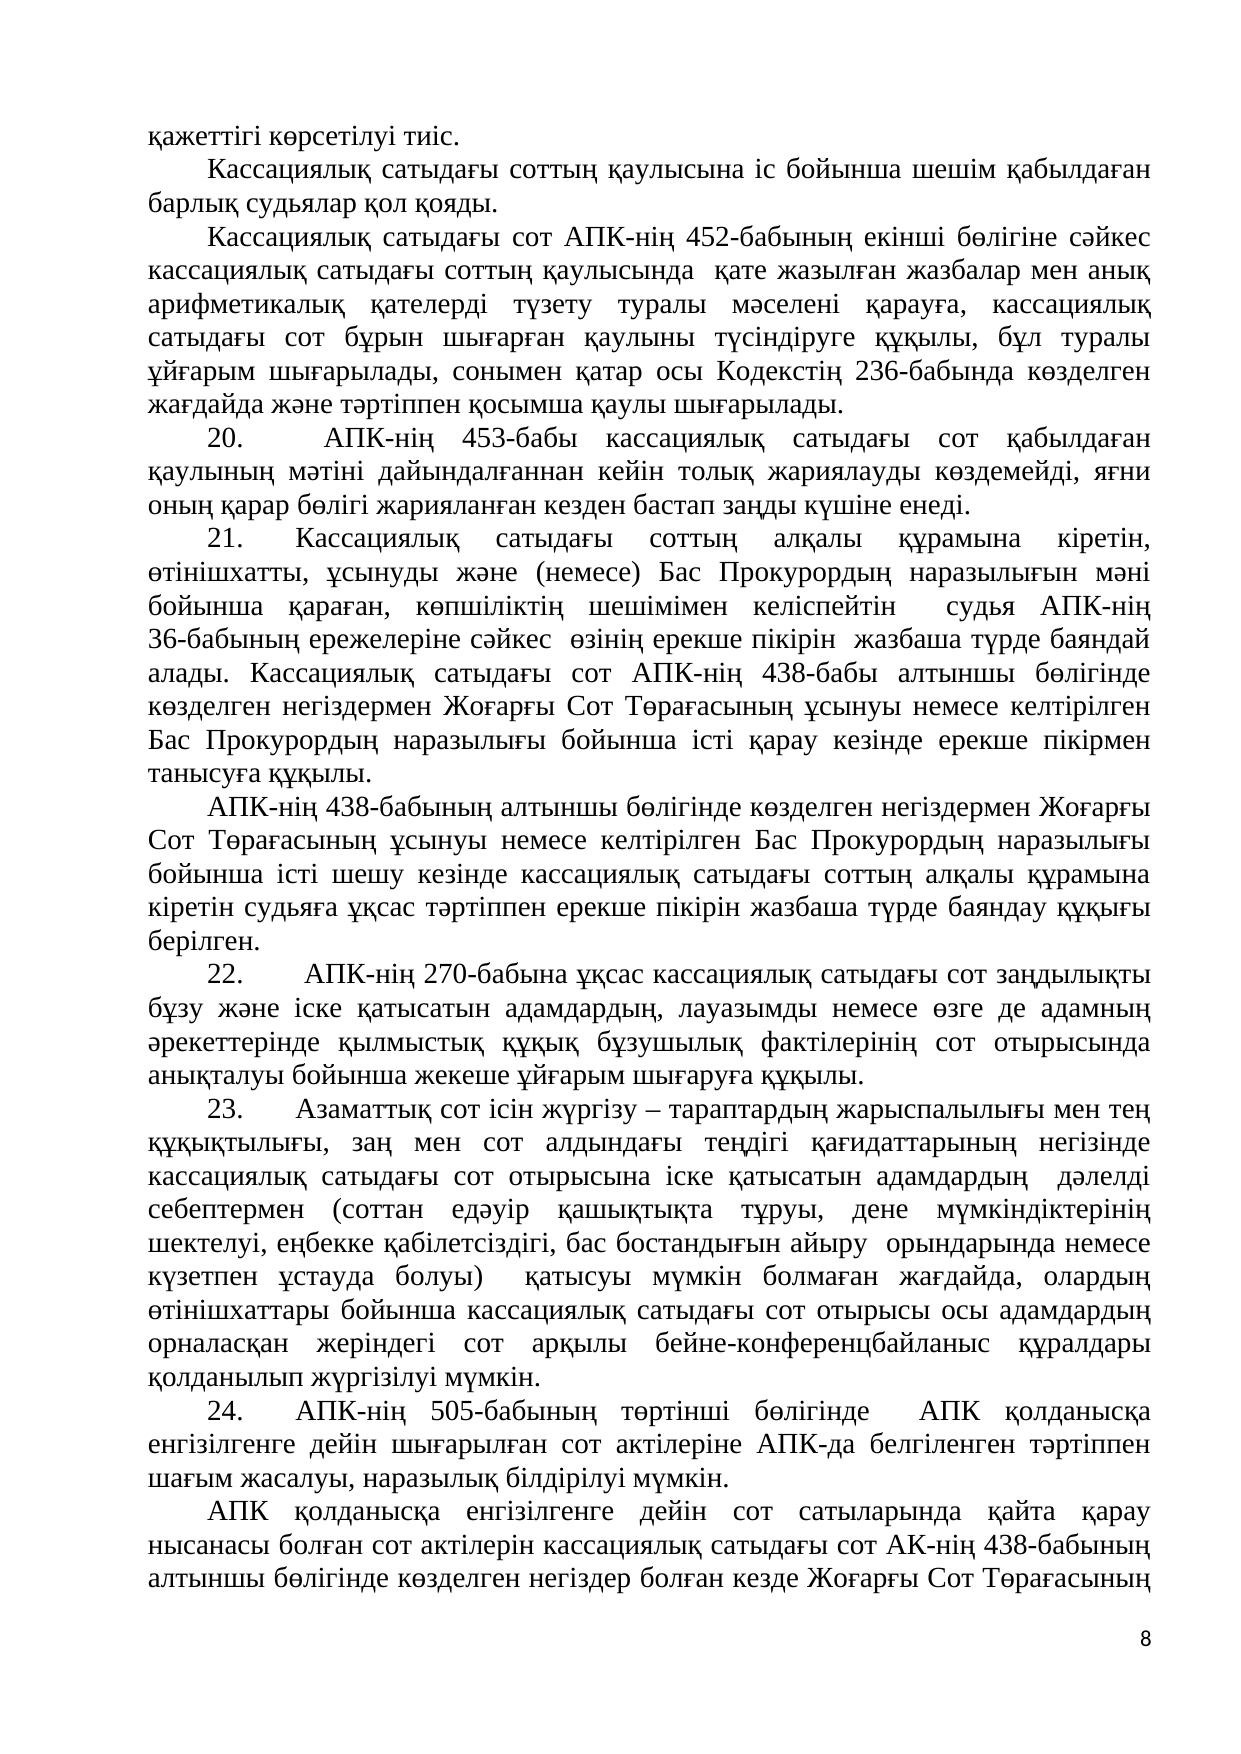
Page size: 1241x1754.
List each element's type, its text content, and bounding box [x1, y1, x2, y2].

list АПК-нің 438-бабының алтыншы бөлігінде көзделген негіздермен Жоғарғы Сот Төрағасының ұсынуы немесе келтірілген Бас Прокурордың наразылығы бойынша істі шешу кезінде кассациялық сатыдағы соттың алқалы құрамына кіретін судьяға ұқсас тәртіппен ерекше пікірін жазбаша түрде баяндау құқығы берілген. [148, 789, 1152, 957]
list АПК-нің 270-бабына ұқсас кассациялық сатыдағы сот заңдылықты бұзу және іске қатысатын адамдардың, лауазымды немесе өзге де адамның әрекеттерінде қылмыстық құқық бұзушылық фактілерінің сот отырысында анықталуы бойынша жекеше ұйғарым шығаруға құқылы. [148, 957, 1152, 1091]
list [148, 118, 1152, 152]
list АПК-нің 453-бабы кассациялық сатыдағы сот қабылдаған қаулының мәтіні дайындалғаннан кейін толық жариялауды көздемейді, яғни оның қарар бөлігі жарияланған кезден бастап заңды күшіне енеді. [148, 420, 1152, 521]
list Азаматтық сот ісін жүргізу – тараптардың жарыспалылығы мен тең құқықтылығы, заң мен сот алдындағы теңдігі қағидаттарының негізінде кассациялық сатыдағы сот отырысына іске қатысатын адамдардың дәлелді себептермен (соттан едәуір қашықтықта тұруы, дене мүмкіндіктерінің шектелуі, еңбекке қабілетсіздігі, бас бостандығын айыру орындарында немесе күзетпен ұстауда болуы) қатысуы мүмкін болмаған жағдайда, олардың өтінішхаттары бойынша кассациялық сатыдағы сот отырысы осы адамдардың орналасқан жеріндегі сот арқылы бейне-конференцбайланыс құралдары қолданылып жүргізілуі мүмкін. [148, 1091, 1152, 1393]
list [148, 1493, 1152, 1594]
list Кассациялық сатыдағы соттың қаулысына іс бойынша шешім қабылдаған барлық судьялар қол қояды. [148, 152, 1152, 219]
list Кассациялық сатыдағы соттың алқалы құрамына кіретін, өтінішхатты, ұсынуды және (немесе) Бас Прокурордың наразылығын мәні бойынша қараған, көпшіліктің шешімімен келіспейтін судья АПК-нің 36-бабының ережелеріне сәйкес өзінің ерекше пікірін жазбаша түрде баяндай алады. Кассациялық сатыдағы сот АПК-нің 438-бабы алтыншы бөлігінде көзделген негіздермен Жоғарғы Сот Төрағасының ұсынуы немесе келтірілген Бас Прокурордың наразылығы бойынша істі қарау кезінде ерекше пікірмен танысуға құқылы. [148, 521, 1152, 789]
list Кассациялық сатыдағы сот АПК-нің 452-бабының екінші бөлігіне сәйкес кассациялық сатыдағы соттың қаулысында қате жазылған жазбалар мен анық арифметикалық қателердi түзету туралы мәселені қарауға, кассациялық сатыдағы сот бұрын шығарған қаулыны түсiндiруге құқылы, бұл туралы ұйғарым шығарылады, сонымен қатар осы Кодекстің 236-бабында көзделген жағдайда және тәртіппен қосымша қаулы шығарылады. [148, 219, 1152, 420]
list АПК-нің 505-бабының төртінші бөлігінде АПК қолданысқа енгізілгенге дейін шығарылған сот актілеріне АПК-да белгіленген тәртіппен шағым жасалуы, наразылық білдірілуі мүмкін. [148, 1393, 1152, 1493]
